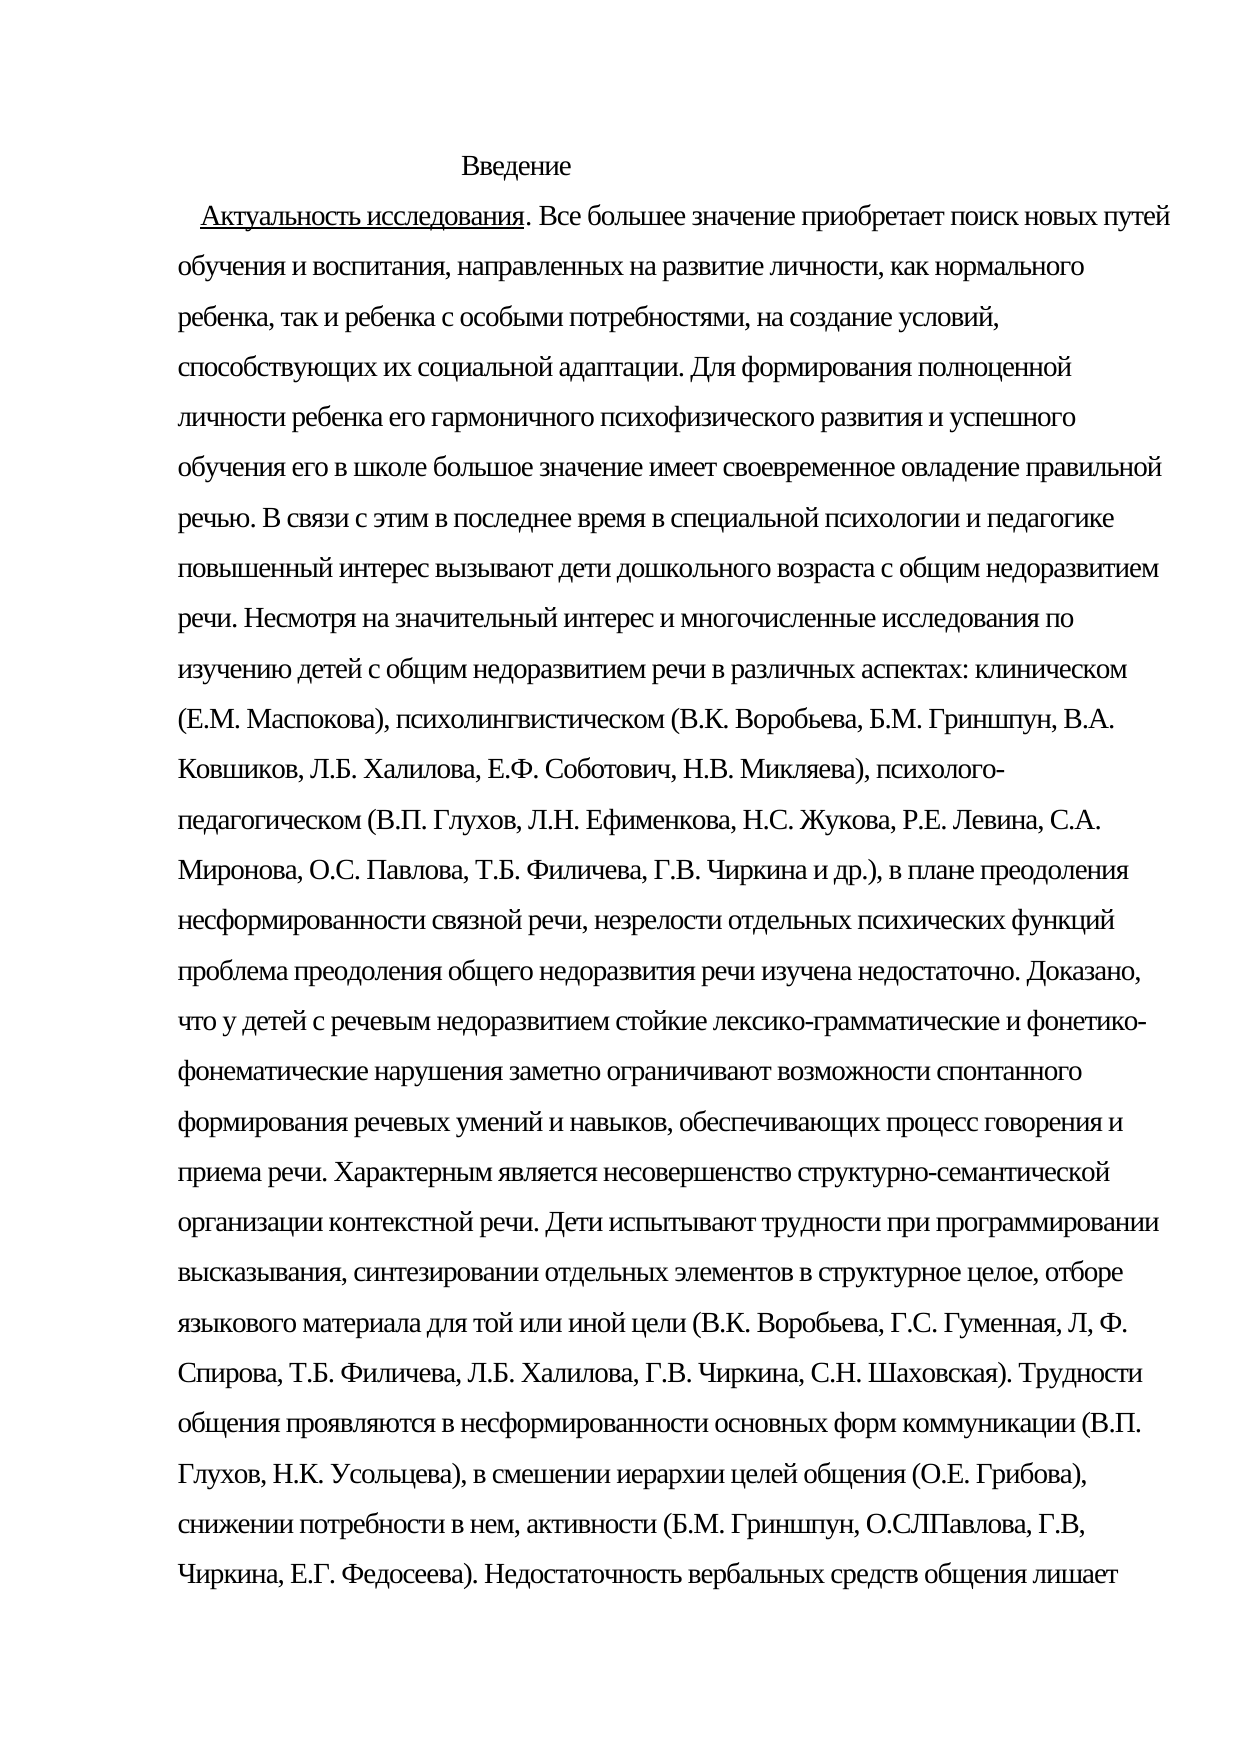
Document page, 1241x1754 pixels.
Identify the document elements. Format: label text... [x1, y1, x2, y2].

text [177, 198, 1181, 1590]
text Введение [0, 148, 1181, 181]
